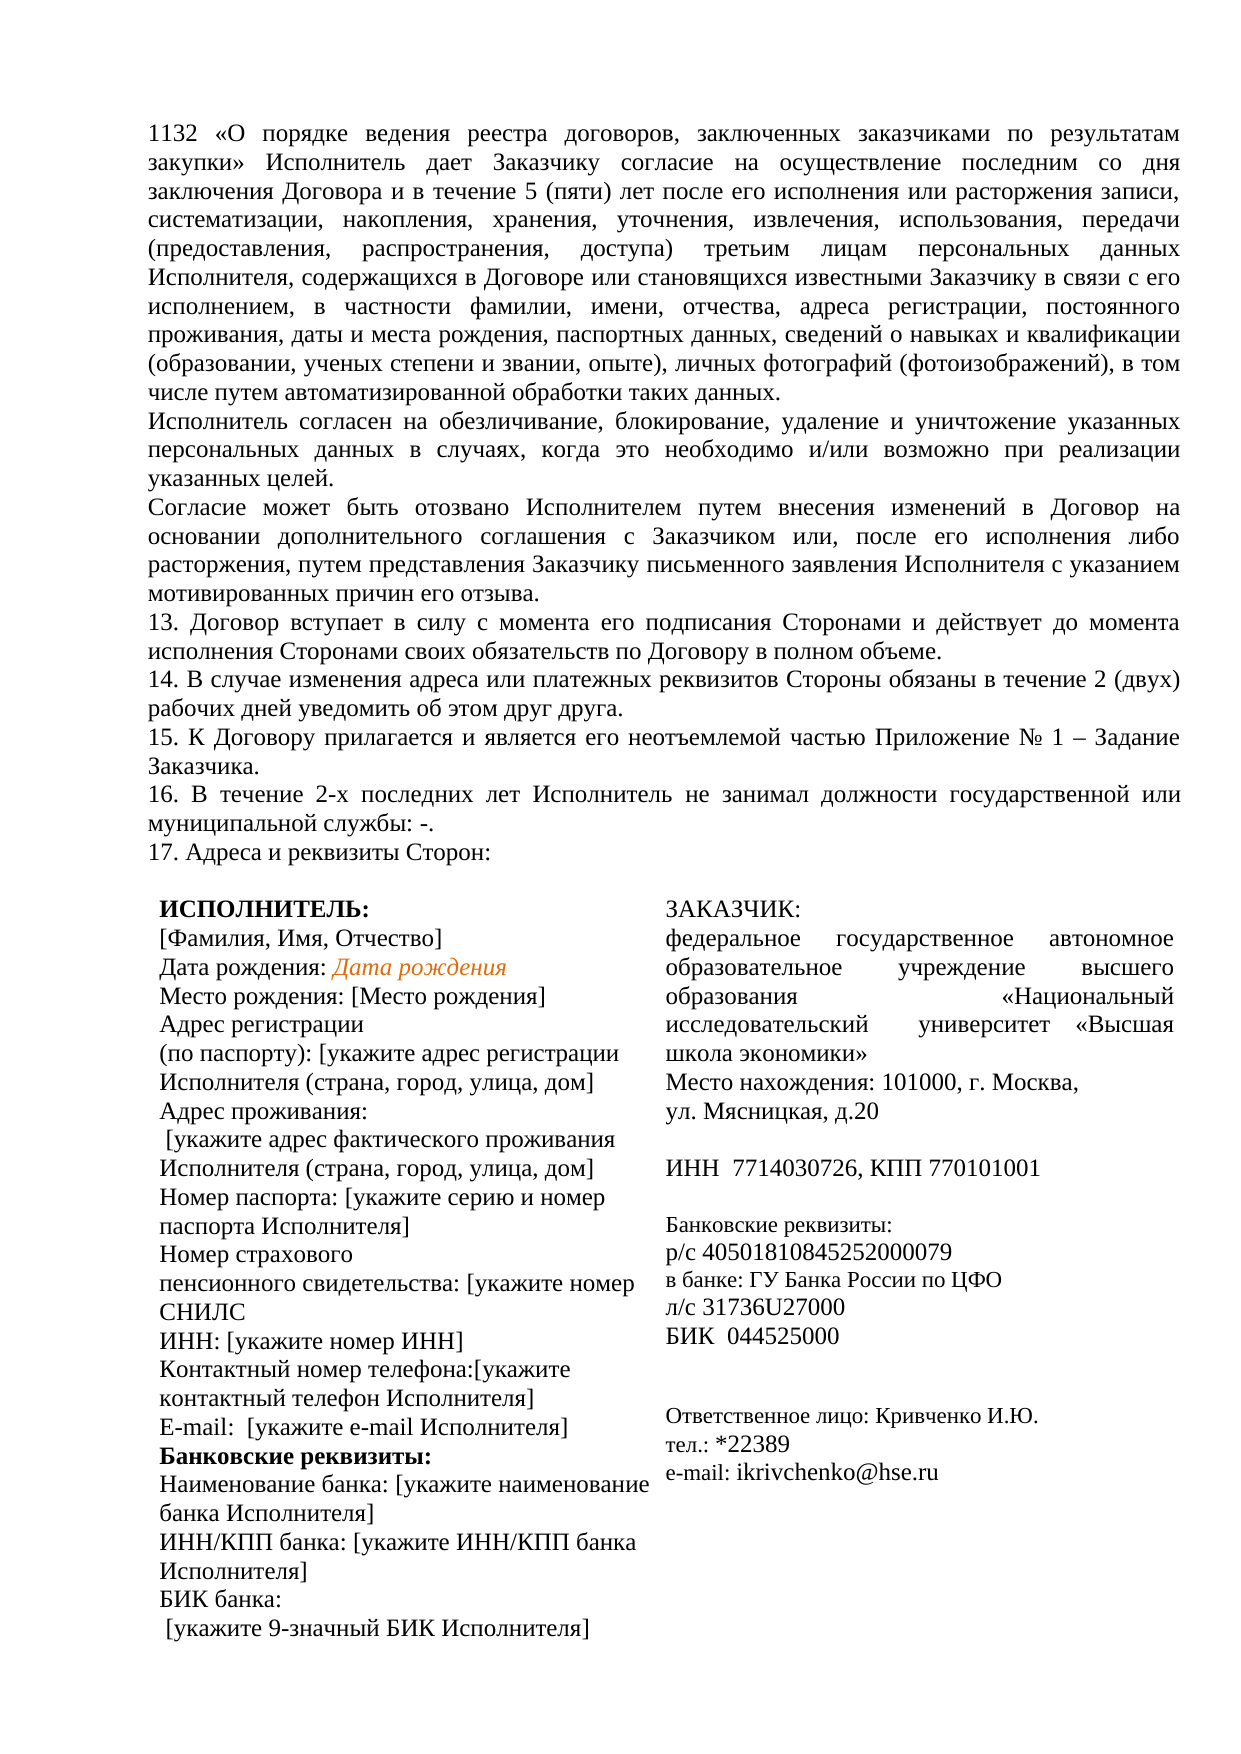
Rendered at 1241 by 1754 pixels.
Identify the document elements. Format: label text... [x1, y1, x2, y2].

text 13. Договор вступает в силу с момента его подписания Сторонами и действует до момента исполнения Сторонами своих обязательств по Договору в полном объеме. [148, 607, 1181, 664]
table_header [654, 895, 1185, 1659]
text 17. Адреса и реквизиты Сторон: [148, 837, 1181, 866]
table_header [148, 895, 654, 1659]
text Исполнитель согласен на обезличивание, блокирование, удаление и уничтожение указанных персональных данных в случаях, когда это необходимо и/или возможно при реализации указанных целей. [148, 406, 1181, 492]
text 14. В случае изменения адреса или платежных реквизитов Стороны обязаны в течение 2 (двух) рабочих дней уведомить об этом друг друга. [148, 664, 1181, 722]
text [148, 118, 1181, 406]
text 15. К Договору прилагается и является его неотъемлемой частью Приложение № 1 – Задание Заказчика. [148, 722, 1181, 779]
text Согласие может быть отозвано Исполнителем путем внесения изменений в Договор на основании дополнительного соглашения с Заказчиком или, после его исполнения либо расторжения, путем представления Заказчику письменного заявления Исполнителя с указанием мотивированных причин его отзыва. [148, 492, 1181, 607]
text 16. В течение 2-х последних лет Исполнитель должности государственной или муниципальной службы: . [148, 779, 1181, 837]
